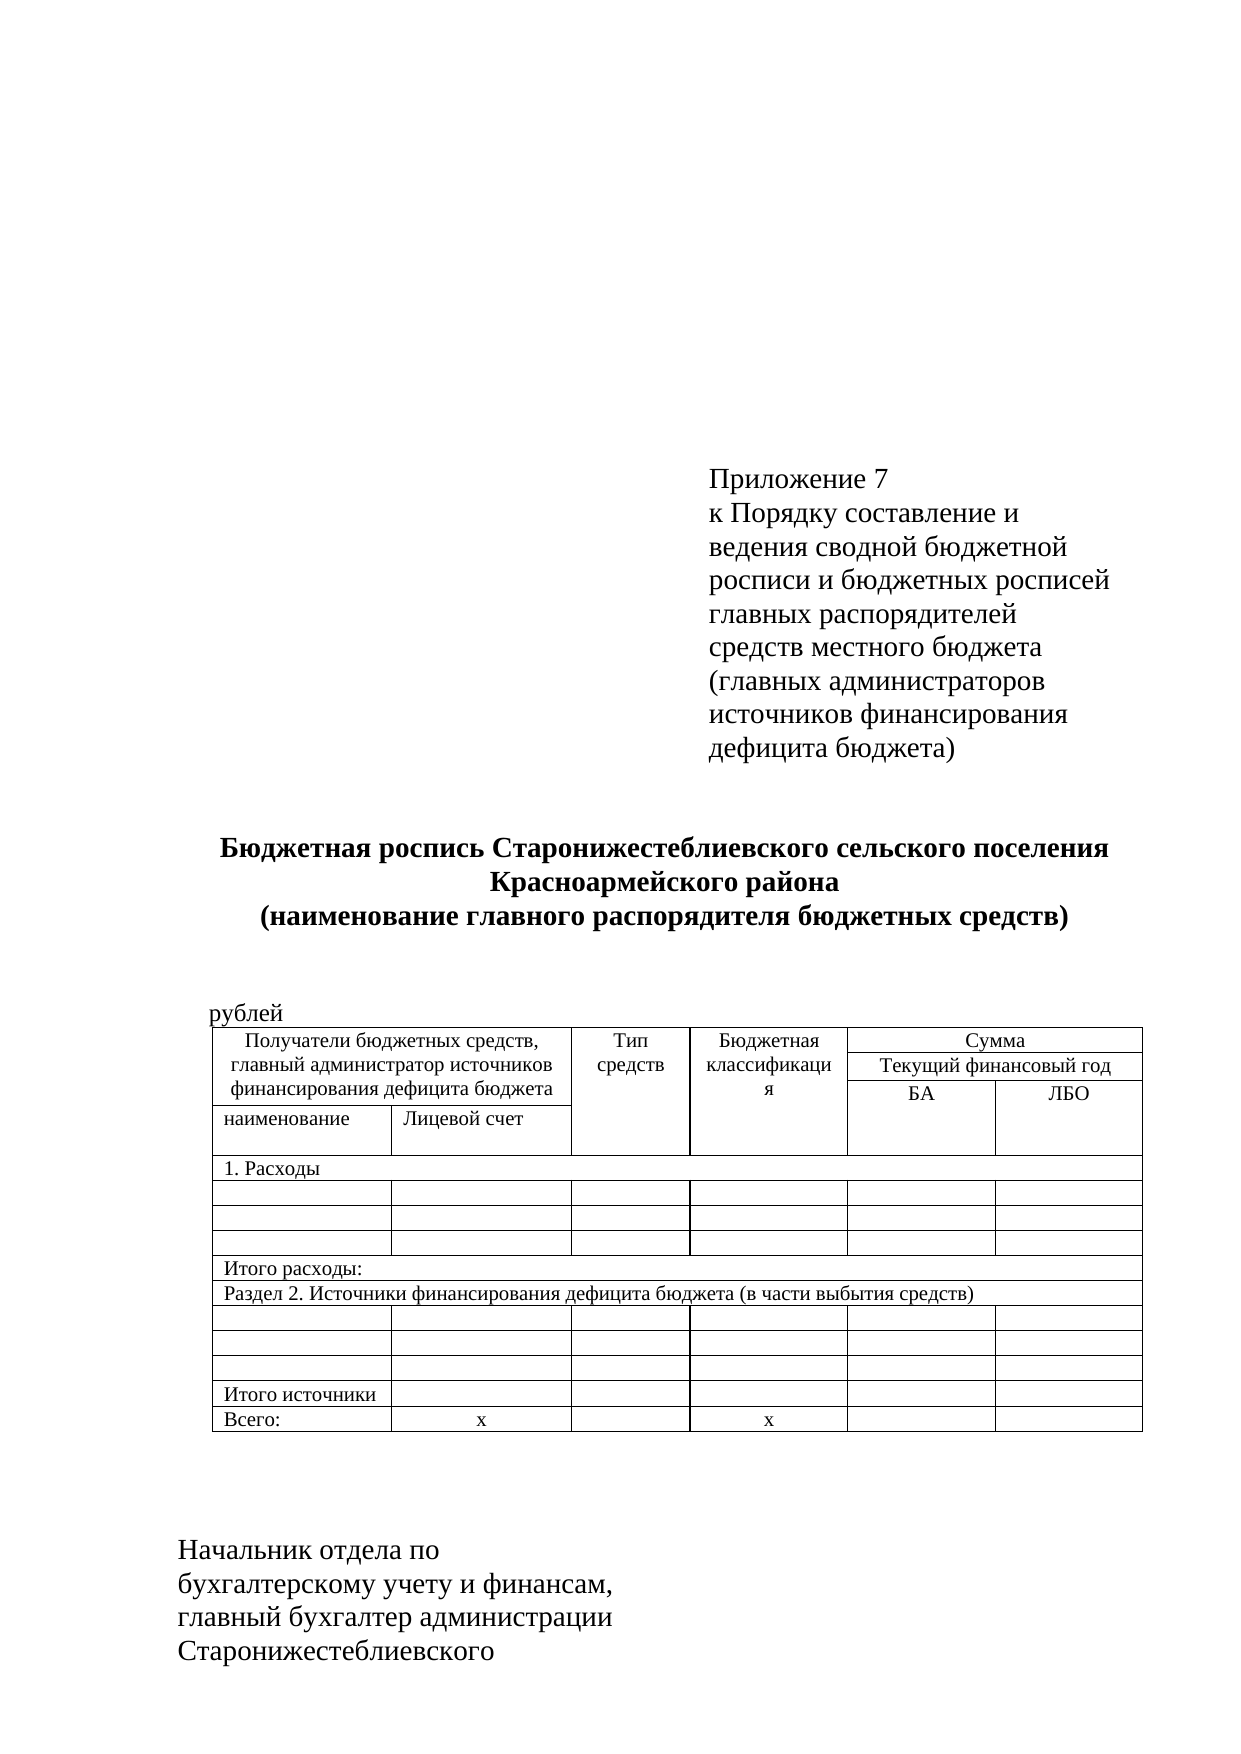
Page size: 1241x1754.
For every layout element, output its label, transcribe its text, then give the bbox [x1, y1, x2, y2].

table_cell БА [848, 1081, 995, 1154]
text Бюджетная роспись Старонижестеблиевского сельского поселения [177, 831, 1152, 864]
table_cell [572, 1206, 689, 1230]
table_cell [392, 1181, 571, 1205]
text источников финансирования [177, 696, 1152, 730]
table_cell [392, 1331, 571, 1355]
table_cell [572, 1356, 689, 1380]
table_cell [392, 1381, 571, 1406]
table_cell [572, 1231, 689, 1255]
table_cell [572, 1306, 689, 1330]
table_cell [392, 1356, 571, 1380]
table_cell [848, 1331, 995, 1355]
table_cell [691, 1206, 847, 1230]
table_cell [848, 1407, 995, 1431]
table_cell [848, 1181, 995, 1205]
table_cell [691, 1331, 847, 1355]
text Начальник отдела по [177, 1532, 1152, 1566]
table_cell [392, 1231, 571, 1255]
table_cell [213, 1231, 391, 1255]
text Красноармейского района [177, 864, 1152, 898]
table_cell х [392, 1407, 571, 1431]
table_cell [848, 1231, 995, 1255]
table_cell [213, 1306, 391, 1330]
table_cell [392, 1206, 571, 1230]
table_cell наименование [213, 1106, 391, 1154]
table_cell Лицевой счет [392, 1106, 571, 1154]
table_cell [848, 1306, 995, 1330]
text главных распорядителей [177, 596, 1152, 629]
table_cell [996, 1407, 1142, 1431]
table_cell [213, 1181, 391, 1205]
table_cell Раздел 2. Источники финансирования дефицита бюджета (в части выбытия средств) [213, 1281, 1142, 1305]
table_cell [691, 1181, 847, 1205]
table_header Бюджетная классификация [691, 1028, 847, 1154]
table_cell Итого источники [213, 1381, 391, 1406]
table_cell [572, 1181, 689, 1205]
table_cell [848, 1356, 995, 1380]
table_cell [691, 1306, 847, 1330]
table_cell [572, 1331, 689, 1355]
table_header Получатели бюджетных средств, главный администратор источников финансирования дефицита бюджета [213, 1028, 571, 1105]
table_cell [848, 1381, 995, 1406]
table_cell 1. Расходы [213, 1156, 1142, 1179]
table_header Тип средств [572, 1028, 689, 1154]
text Старонижестеблиевского [177, 1633, 1152, 1666]
table_cell [996, 1356, 1142, 1380]
table_cell [572, 1381, 689, 1406]
table_cell Текущий финансовый год [848, 1053, 1142, 1080]
table_cell Итого расходы: [213, 1256, 1142, 1280]
table_cell [572, 1407, 689, 1431]
table_cell [213, 1331, 391, 1355]
table_cell [691, 1381, 847, 1406]
text к Порядку составление и [177, 495, 1152, 529]
table_cell х [691, 1407, 847, 1431]
text средств местного бюджета [177, 629, 1152, 663]
table_cell [996, 1231, 1142, 1255]
text бухгалтерскому учету и финансам, [177, 1566, 1152, 1599]
text рублей [177, 998, 1152, 1027]
text главный бухгалтер администрации [177, 1599, 1152, 1633]
table_cell [996, 1381, 1142, 1406]
table_cell [691, 1231, 847, 1255]
table_cell Всего: [213, 1407, 391, 1431]
table_cell [996, 1331, 1142, 1355]
text ведения сводной бюджетной [177, 529, 1152, 562]
table_header Сумма [848, 1028, 1142, 1052]
text росписи и бюджетных росписей [177, 562, 1152, 596]
table_cell [691, 1356, 847, 1380]
text Приложение 7 [177, 462, 1152, 495]
table_cell [996, 1181, 1142, 1205]
table_cell [392, 1306, 571, 1330]
text (главных администраторов [177, 663, 1152, 696]
text (наименование главного распорядителя бюджетных средств) [177, 898, 1152, 931]
table_cell [996, 1306, 1142, 1330]
table_cell [213, 1206, 391, 1230]
text дефицита бюджета) [177, 730, 1152, 763]
table_cell [213, 1356, 391, 1380]
table_cell ЛБО [996, 1081, 1142, 1154]
table_cell [996, 1206, 1142, 1230]
table_cell [848, 1206, 995, 1230]
